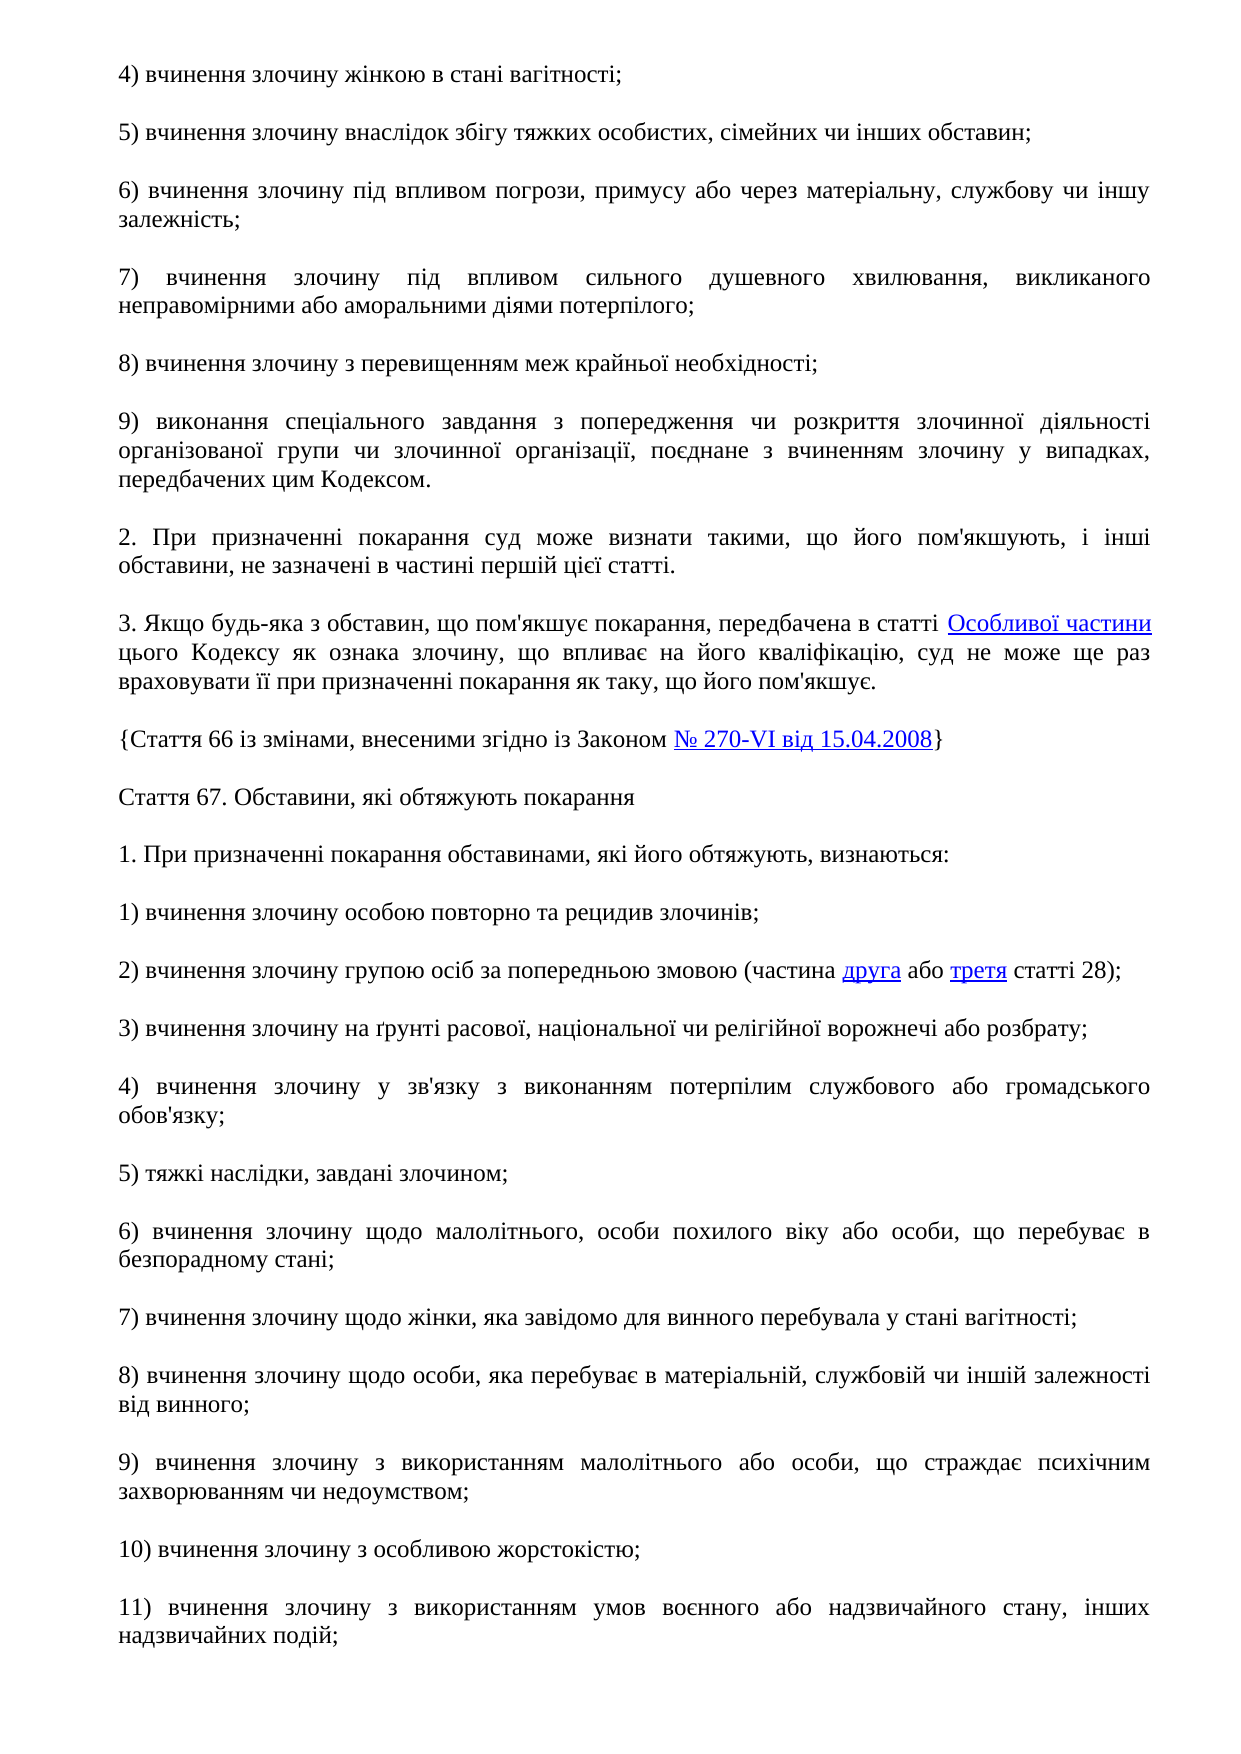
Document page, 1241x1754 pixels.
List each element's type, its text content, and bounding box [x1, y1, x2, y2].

text 8) вчинення злочину з перевищенням меж крайньої необхідності; [118, 348, 1152, 377]
text 3) вчинення злочину на ґрунті расової, національної чи релігійної ворожнечі або розбрату; [118, 1013, 1152, 1042]
text 1) вчинення злочину особою повторно та рецидив злочинів; [118, 897, 1152, 926]
text 11) вчинення злочину з використанням умов воєнного або надзвичайного стану, інших надзвичайних подій; [118, 1592, 1152, 1649]
text 7) вчинення злочину під впливом сильного душевного хвилювання, викликаного неправомірними або аморальними діями потерпілого; [118, 262, 1152, 319]
text 9) виконання спеціального завдання з попередження чи розкриття злочинної діяльності організованої групи чи злочинної організації, поєднане з вчиненням злочину у випадках, передбачених цим Кодексом. [118, 406, 1152, 492]
text 1. При призначенні покарання обставинами, які його обтяжують, визнаються: [118, 839, 1152, 868]
text 8) вчинення злочину щодо особи, яка перебуває в матеріальній, службовій чи іншій залежності від винного; [118, 1360, 1152, 1418]
text 3. Якщо будь-яка з обставин, що пом'якшує покарання, передбачена в статті Особливої частини цього Кодексу як ознака злочину, що впливає на його кваліфікацію, суд не може ще раз враховувати її при призначенні покарання як таку, що його пом'якшує. [118, 608, 1152, 694]
text 6) вчинення злочину під впливом погрози, примусу або через матеріальну, службову чи іншу залежність; [118, 175, 1152, 232]
text 9) вчинення злочину з використанням малолітнього або особи, що страждає психічним захворюванням чи недоумством; [118, 1447, 1152, 1504]
text {Стаття 66 із змінами, внесеними згідно із Законом № 270-VI від 15.04.2008} [118, 724, 1152, 752]
text 5) вчинення злочину внаслідок збігу тяжких особистих, сімейних чи інших обставин; [118, 117, 1152, 146]
text 5) тяжкі наслідки, завдані злочином; [118, 1158, 1152, 1187]
text 6) вчинення злочину щодо малолітнього, особи похилого віку або особи, що перебуває в безпорадному стані; [118, 1216, 1152, 1273]
text 7) вчинення злочину щодо жінки, яка завідомо для винного перебувала у стані вагітності; [118, 1302, 1152, 1331]
text 2) вчинення злочину групою осіб за попередньою змовою (частина друга або третя статті 28); [118, 955, 1152, 984]
text 2. При призначенні покарання суд може визнати такими, що його пом'якшують, і інші обставини, не зазначені в частині першій цієї статті. [118, 522, 1152, 579]
text 4) вчинення злочину у зв'язку з виконанням потерпілим службового або громадського обов'язку; [118, 1071, 1152, 1129]
text 4) вчинення злочину жінкою в стані вагітності; [118, 59, 1152, 88]
text 10) вчинення злочину з особливою жорстокістю; [118, 1534, 1152, 1562]
text Стаття 67. Обставини, які обтяжують покарання [118, 782, 1152, 810]
